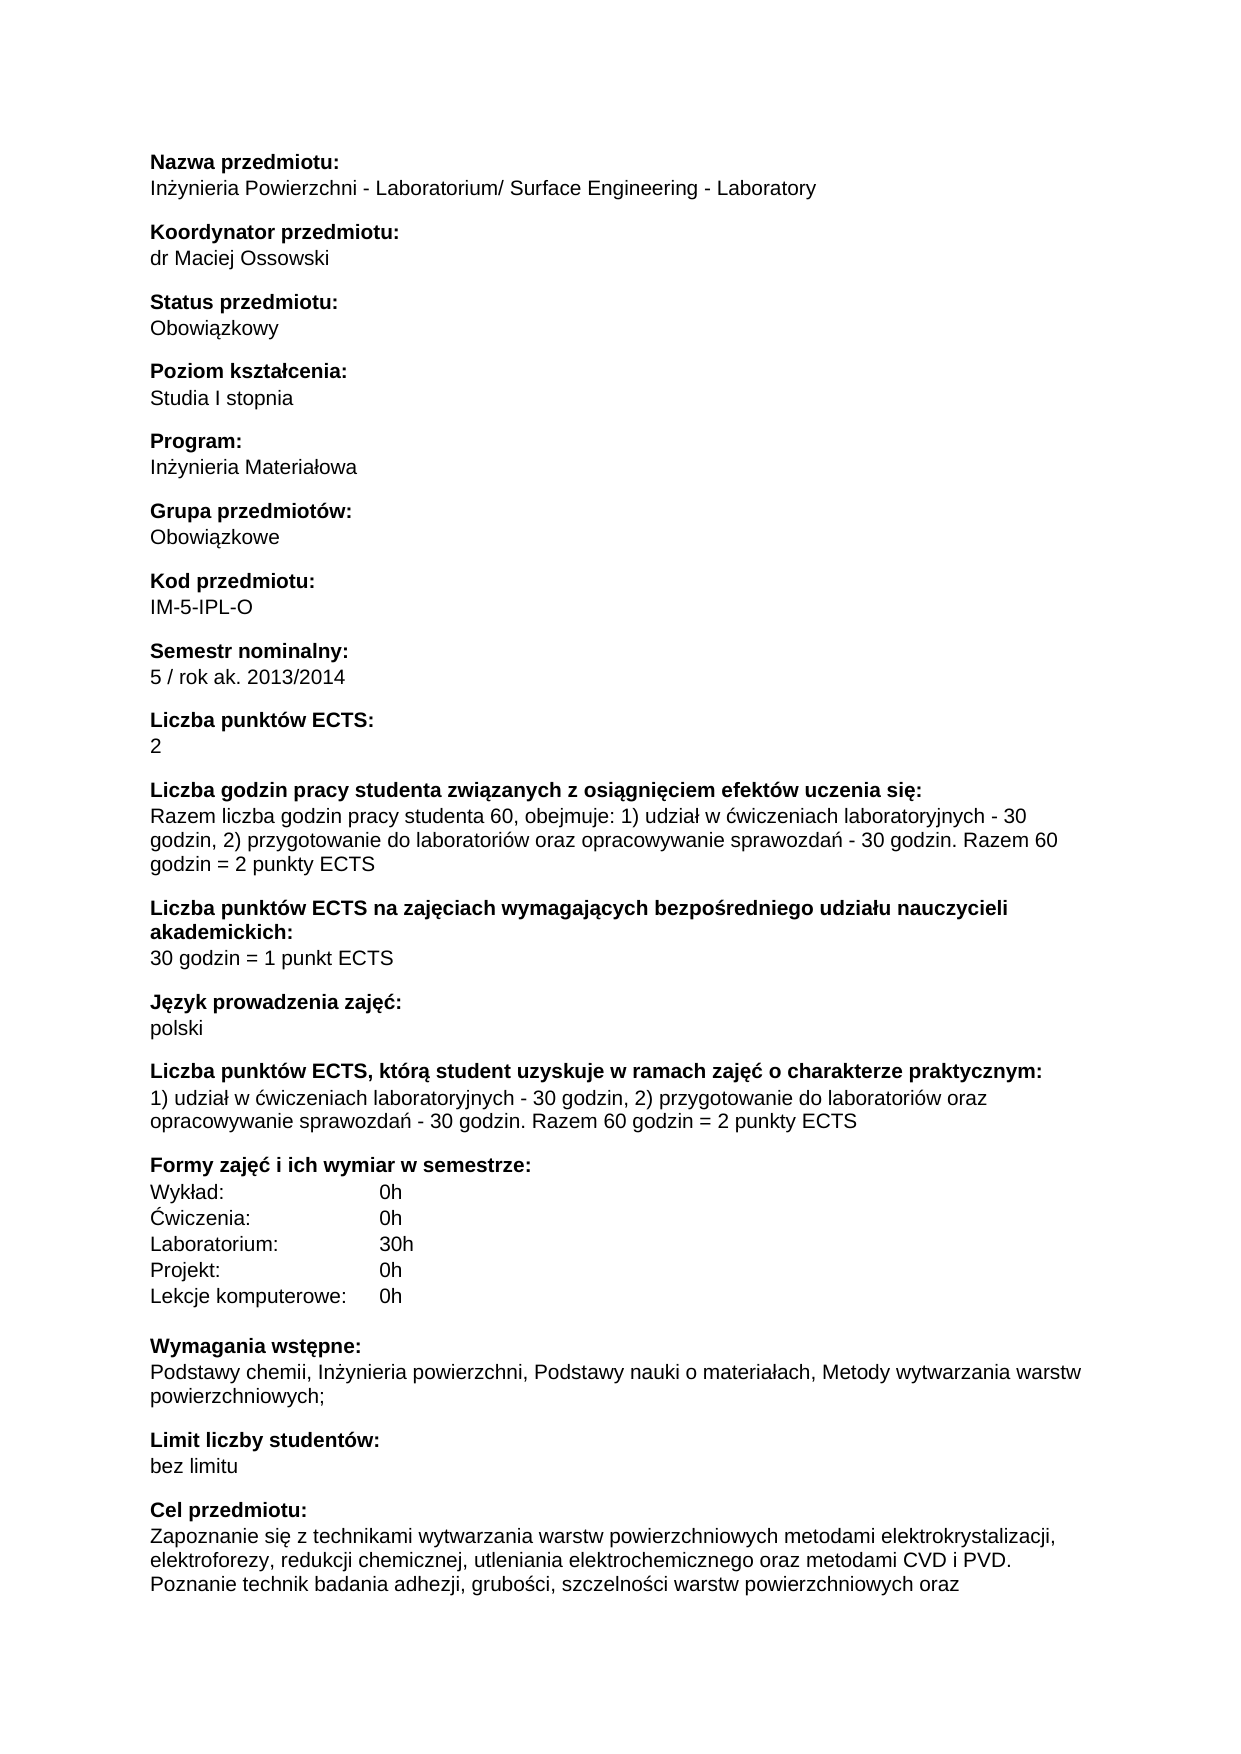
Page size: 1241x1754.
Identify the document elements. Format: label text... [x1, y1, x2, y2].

text bez limitu [150, 1454, 1090, 1478]
table_header Wykład: [140, 1180, 367, 1204]
text IM-5-IPL-O [150, 595, 1090, 619]
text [150, 1523, 1090, 1595]
text Nazwa przedmiotu: [150, 150, 1090, 174]
text Razem liczba godzin pracy studenta 60, obejmuje: 1) udział w ćwiczeniach laboratoryjnych - 30 godzin, 2) przygotowanie do laboratoriów oraz opracowywanie sprawozdań - 30 godzin. Razem 60 godzin = 2 punkty ECTS [150, 804, 1090, 876]
text 2 [150, 734, 1090, 758]
table_cell 0h [369, 1204, 597, 1230]
text Liczba punktów ECTS, którą student uzyskuje w ramach zajęć o charakterze praktycznym: [150, 1059, 1090, 1083]
text Poziom kształcenia: [150, 359, 1090, 383]
text dr Maciej Ossowski [150, 246, 1090, 270]
text polski [150, 1016, 1090, 1039]
table_header 0h [369, 1180, 597, 1204]
text Formy zajęć i ich wymiar w semestrze: [150, 1153, 1090, 1177]
table_cell Ćwiczenia: [140, 1206, 367, 1230]
text Wymagania wstępne: [150, 1334, 1090, 1358]
text Status przedmiotu: [150, 289, 1090, 313]
text Cel przedmiotu: [150, 1497, 1090, 1521]
table_cell Projekt: [140, 1258, 367, 1282]
text Obowiązkowe [150, 525, 1090, 549]
table_cell 30h [369, 1230, 597, 1256]
table_cell Laboratorium: [140, 1232, 367, 1256]
text Limit liczby studentów: [150, 1428, 1090, 1452]
text Studia I stopnia [150, 385, 1090, 409]
text Liczba punktów ECTS na zajęciach wymagających bezpośredniego udziału nauczycieli akademickich: [150, 896, 1090, 944]
text Program: [150, 429, 1090, 453]
text 1) udział w ćwiczeniach laboratoryjnych - 30 godzin, 2) przygotowanie do laboratoriów oraz opracowywanie sprawozdań - 30 godzin. Razem 60 godzin = 2 punkty ECTS [150, 1085, 1090, 1133]
table_cell Lekcje komputerowe: [140, 1284, 367, 1308]
table_cell 0h [369, 1282, 597, 1308]
text Inżynieria Materiałowa [150, 455, 1090, 479]
text Grupa przedmiotów: [150, 499, 1090, 523]
text Podstawy chemii, Inżynieria powierzchni, Podstawy nauki o materiałach, Metody wytwarzania warstw powierzchniowych; [150, 1360, 1090, 1408]
text Liczba punktów ECTS: [150, 708, 1090, 732]
text Obowiązkowy [150, 316, 1090, 339]
text Język prowadzenia zajęć: [150, 989, 1090, 1013]
table_cell 0h [369, 1256, 597, 1282]
text 5 / rok ak. 2013/2014 [150, 664, 1090, 688]
text Liczba godzin pracy studenta związanych z osiągnięciem efektów uczenia się: [150, 778, 1090, 802]
text Kod przedmiotu: [150, 569, 1090, 593]
text 30 godzin = 1 punkt ECTS [150, 946, 1090, 970]
text Koordynator przedmiotu: [150, 220, 1090, 244]
text Inżynieria Powierzchni - Laboratorium/ Surface Engineering - Laboratory [150, 176, 1090, 200]
text Semestr nominalny: [150, 638, 1090, 662]
